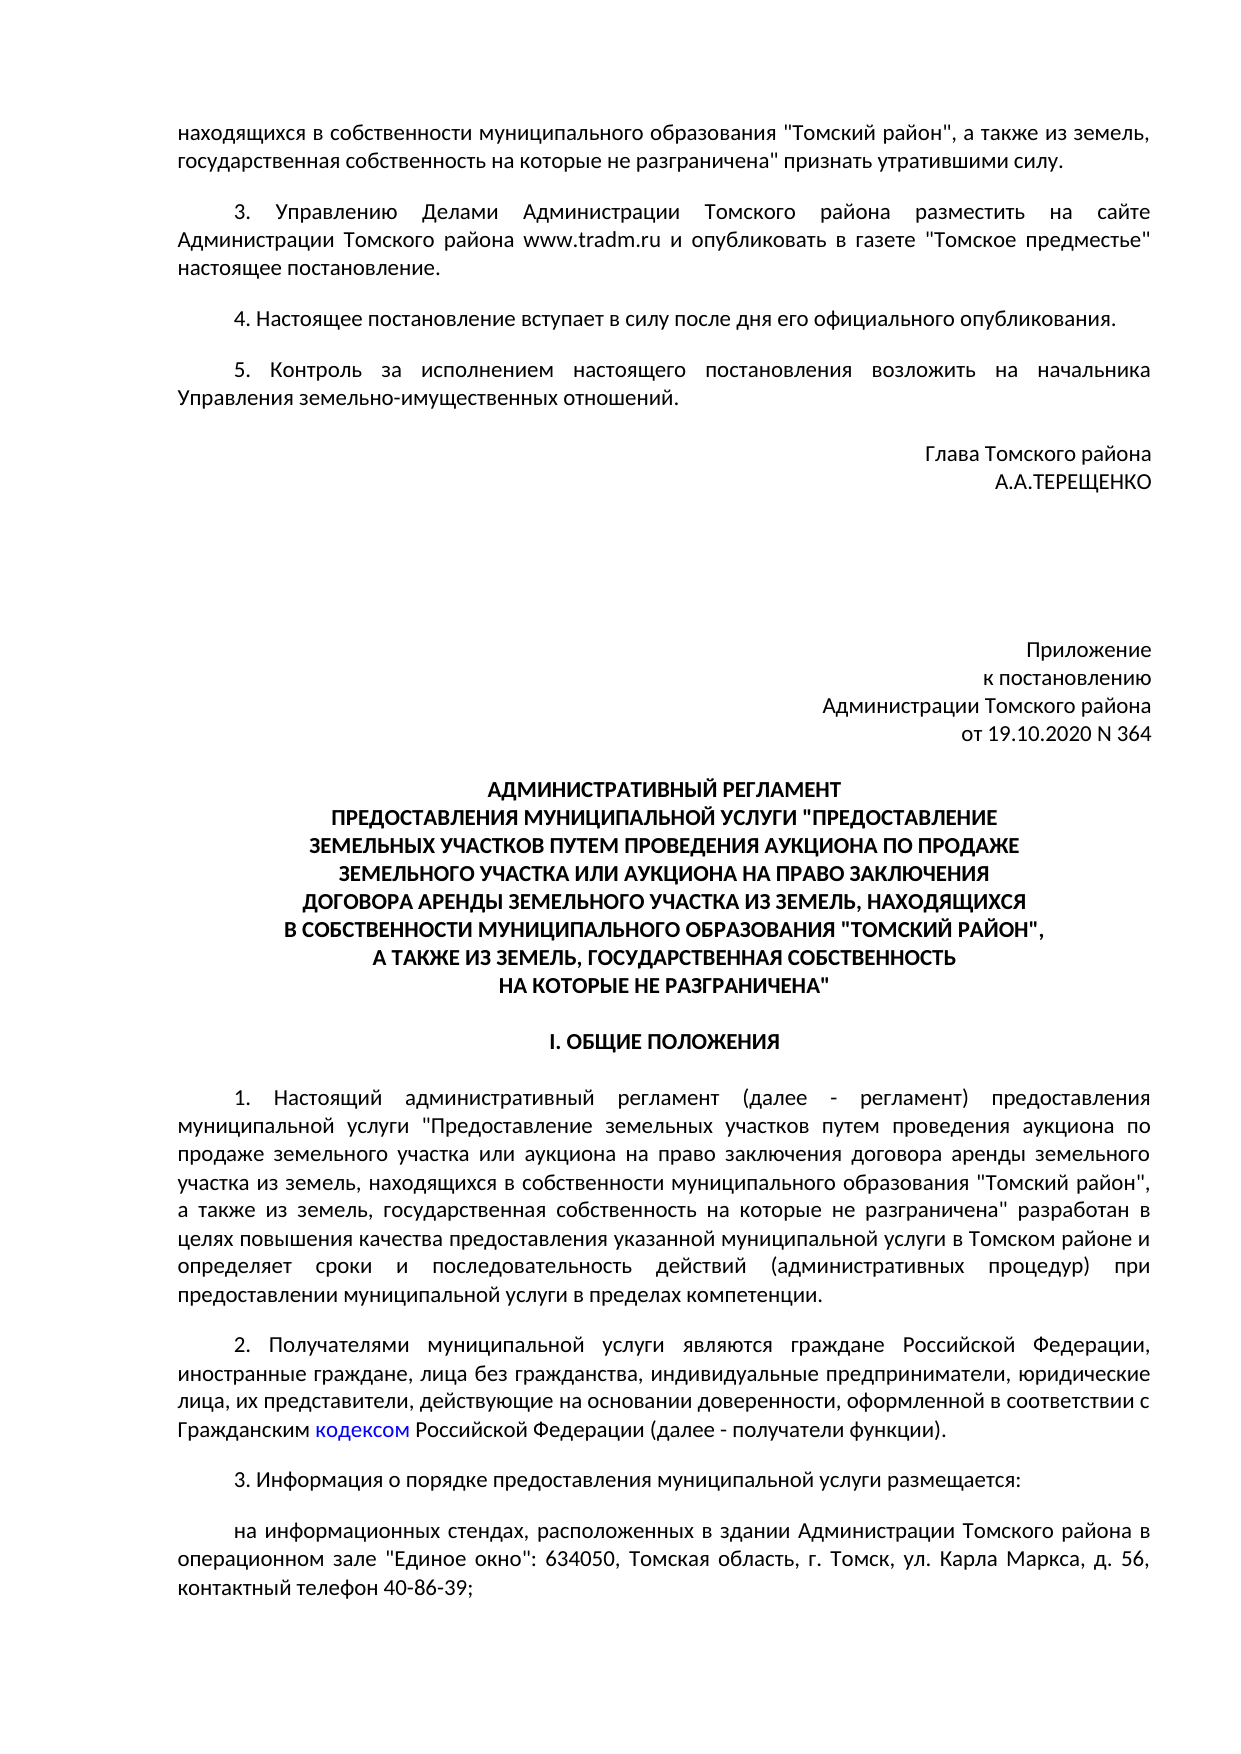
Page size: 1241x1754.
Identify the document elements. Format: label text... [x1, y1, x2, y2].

text 3. Управлению Делами Администрации Томского района разместить на сайте Администрации Томского района www.tradm.ru и опубликовать в газете "Томское предместье" настоящее постановление. [177, 197, 1152, 281]
title I. ОБЩИЕ ПОЛОЖЕНИЯ [177, 1027, 1152, 1056]
text Администрации Томского района [177, 691, 1152, 719]
text к постановлению [177, 663, 1152, 691]
title ЗЕМЕЛЬНЫХ УЧАСТКОВ ПУТЕМ ПРОВЕДЕНИЯ АУКЦИОНА ПО ПРОДАЖЕ [177, 831, 1152, 859]
title НА КОТОРЫЕ НЕ РАЗГРАНИЧЕНА" [177, 971, 1152, 999]
text 2. Получателями муниципальной услуги являются граждане Российской Федерации, иностранные граждане, лица без гражданства, индивидуальные предприниматели, юридические лица, их представители, действующие на основании доверенности, оформленной в соответствии с Гражданским кодексом Российской Федерации (далее - получатели функции). [177, 1331, 1152, 1443]
text А.А.ТЕРЕЩЕНКО [177, 467, 1152, 495]
text на информационных стендах, расположенных в здании Администрации Томского района в операционном зале "Единое окно": 634050, Томская область, г. Томск, ул. Карла Маркса, д. 56, контактный телефон 40-86-39; [177, 1517, 1152, 1601]
title А ТАКЖЕ ИЗ ЗЕМЕЛЬ, ГОСУДАРСТВЕННАЯ СОБСТВЕННОСТЬ [177, 943, 1152, 971]
text 5. Контроль за исполнением настоящего постановления возложить на начальника Управления земельно-имущественных отношений. [177, 355, 1152, 411]
title В СОБСТВЕННОСТИ МУНИЦИПАЛЬНОГО ОБРАЗОВАНИЯ "ТОМСКИЙ РАЙОН", [177, 915, 1152, 943]
text 4. Настоящее постановление вступает в силу после дня его официального опубликования. [177, 304, 1152, 332]
text 1. Настоящий административный регламент (далее - регламент) предоставления муниципальной услуги "Предоставление земельных участков путем проведения аукциона по продаже земельного участка или аукциона на право заключения договора аренды земельного участка из земель, находящихся в собственности муниципального образования "Томский район", а также из земель, государственная собственность на которые не разграничена" разработан в целях повышения качества предоставления указанной муниципальной услуги в Томском районе и определяет сроки и последовательность действий (административных процедур) при предоставлении муниципальной услуги в пределах компетенции. [177, 1083, 1152, 1308]
title ДОГОВОРА АРЕНДЫ ЗЕМЕЛЬНОГО УЧАСТКА ИЗ ЗЕМЕЛЬ, НАХОДЯЩИХСЯ [177, 887, 1152, 915]
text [177, 118, 1152, 174]
title ПРЕДОСТАВЛЕНИЯ МУНИЦИПАЛЬНОЙ УСЛУГИ "ПРЕДОСТАВЛЕНИЕ [177, 803, 1152, 831]
title АДМИНИСТРАТИВНЫЙ РЕГЛАМЕНТ [177, 775, 1152, 803]
title ЗЕМЕЛЬНОГО УЧАСТКА ИЛИ АУКЦИОНА НА ПРАВО ЗАКЛЮЧЕНИЯ [177, 859, 1152, 887]
text Глава Томского района [177, 439, 1152, 467]
text 3. Информация о порядке предоставления муниципальной услуги размещается: [177, 1466, 1152, 1494]
text от 19.10.2020 N 364 [177, 719, 1152, 747]
text Приложение [177, 635, 1152, 663]
